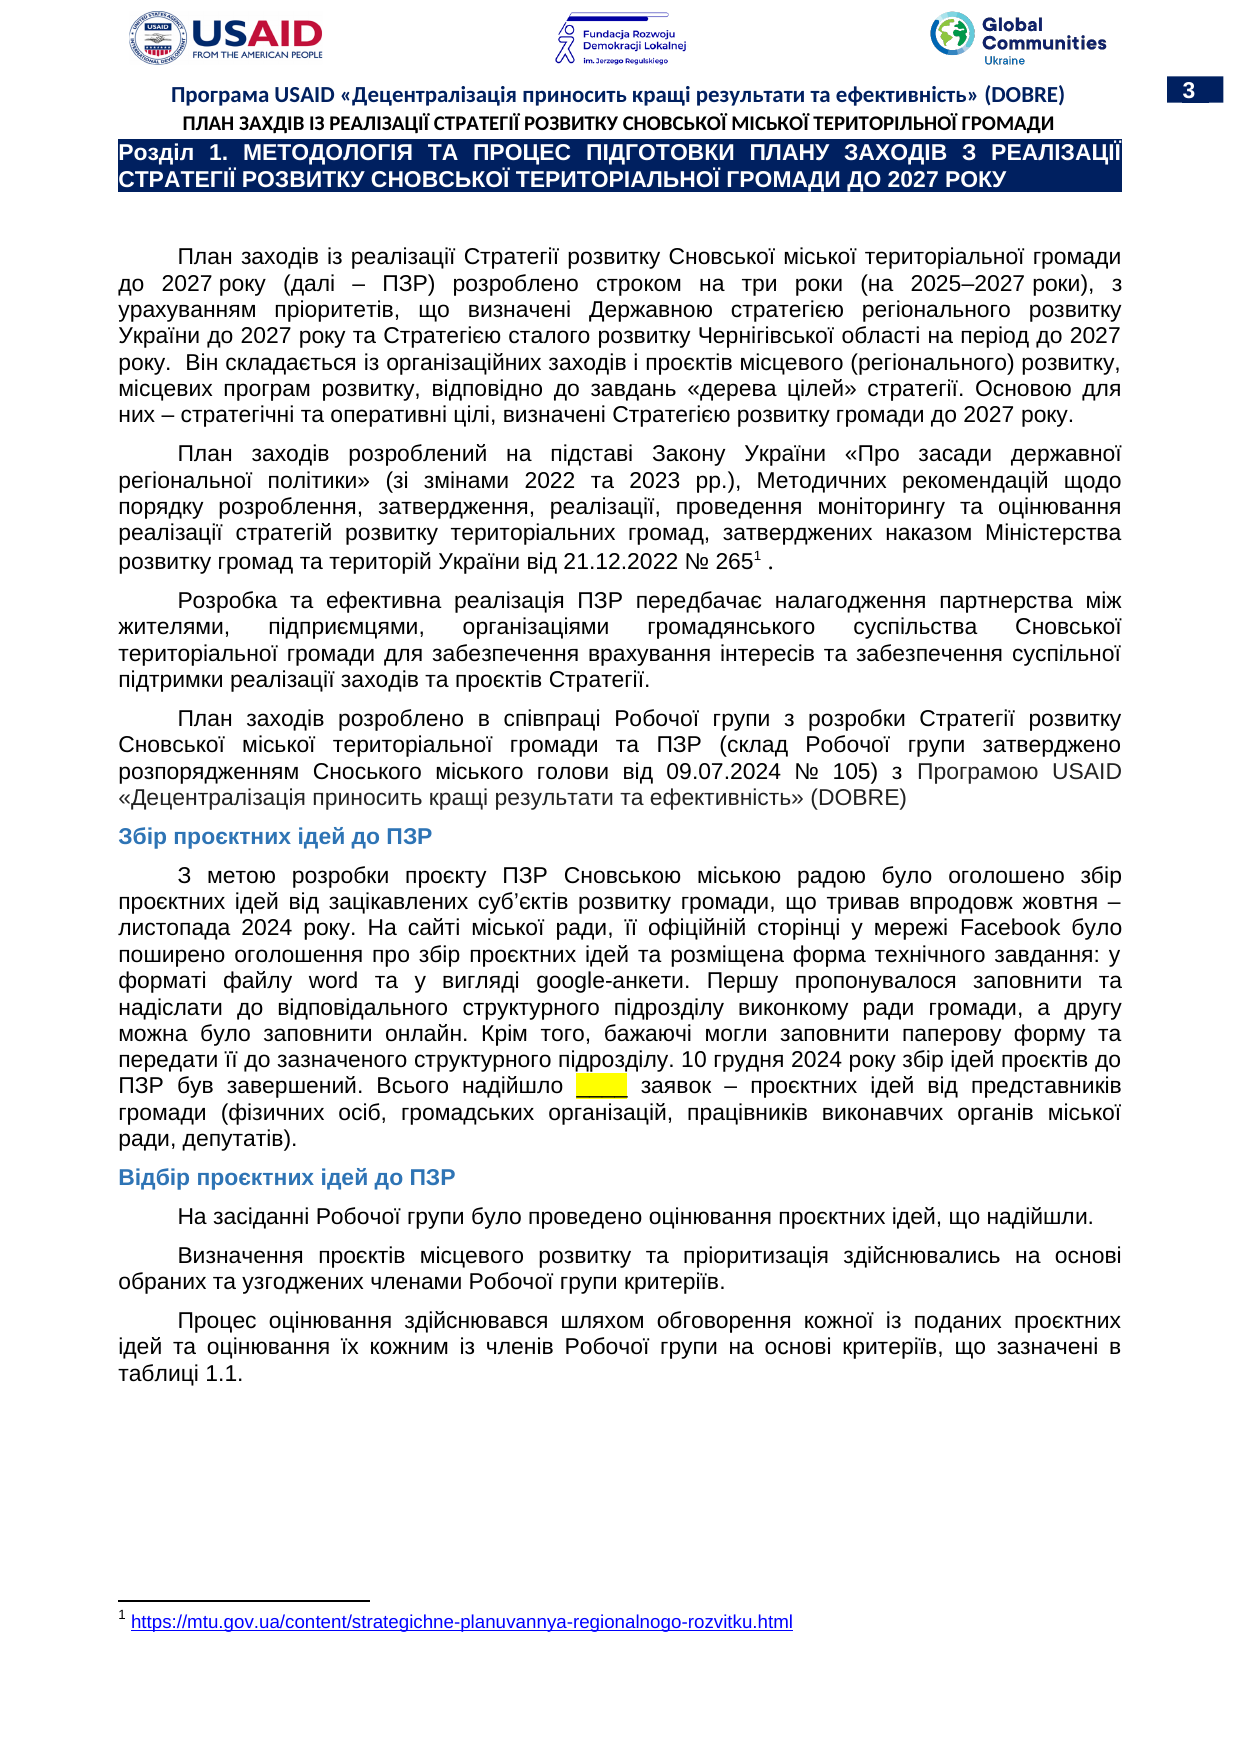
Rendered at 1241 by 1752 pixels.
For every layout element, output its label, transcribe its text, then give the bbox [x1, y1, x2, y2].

text Збір проєктних ідей до ПЗР [118, 823, 1122, 849]
text План заходів розроблений на підставі Закону України «Про засади державної регіональної політики» (зі змінами 2022 та 2023 рр.), Методичних рекомендацій щодо порядку розроблення, затвердження, реалізації, проведення моніторингу та оцінювання реалізації стратегій розвитку територіальних громад, затверджених наказом Міністерства розвитку громад та територій України від 21.12.2022 № 265 . [118, 440, 1122, 574]
text На засіданні Робочої групи було проведено оцінювання проєктних ідей, що надійшли. [118, 1203, 1122, 1229]
picture [926, 8, 1109, 68]
text План заходів із реалізації Стратегії розвитку Сновської міської територіальної громади до 2027 року (далі – ПЗР) розроблено строком на три роки (на 2025–2027 роки), з урахуванням пріоритетів, що визначені Державною стратегією регіонального розвитку України до 2027 року та Стратегією сталого розвитку Чернігівської області на період до 2027 року. Він складається із організаційних заходів і проєктів місцевого (регіонального) розвитку, місцевих програм розвитку, відповідно до завдань «дерева цілей» стратегії. Основою для них – стратегічні та оперативні цілі, визначені Стратегією розвитку громади до 2027 року. [118, 243, 1122, 428]
text З метою розробки проєкту ПЗР Сновською міською радою було оголошено збір проєктних ідей від зацікавлених суб’єктів розвитку громади, що тривав впродовж жовтня –листопада 2024 року. На сайті міської ради, її офіційній сторінці у мережі Facebook було поширено оголошення про збір проєктних ідей та розміщена форма технічного завдання: у форматі файлу word та у вигляді google-анкети. Першу пропонувалося заповнити та надіслати до відповідального структурного підрозділу виконкому ради громади, а другу можна було заповнити онлайн. Крім того, бажаючі могли заповнити паперову форму та передати її до зазначеного структурного підрозділу. 10 грудня 2024 року збір ідей проєктів до ПЗР був завершений. Всього надійшло ____ заявок – проєктних ідей від представників громади (фізичних осіб, громадських організацій, працівників виконавчих органів міської ради, депутатів). [118, 862, 1122, 1152]
text План заходів розроблено в співпраці Робочої групи з розробки Стратегії розвитку Сновської міської територіальної громади та ПЗР (склад Робочої групи затверджено розпорядженням Сноського міського голови від 09.07.2024 № 105) з Програмою USAID «Децентралізація приносить кращі результати та ефективність» (DOBRE) [118, 705, 1122, 810]
text Визначення проєктів місцевого розвитку та пріоритизація здійснювались на основі обраних та узгоджених членами Робочої групи критеріїв. [118, 1242, 1122, 1294]
subtitle Розділ 1. МЕТОДОЛОГІЯ ТА ПРОЦЕС ПІДГОТОВКИ ПЛАНУ ЗАХОДІВ З РЕАЛІЗАЦІЇ СТРАТЕГІЇ РОЗВИТКУ СНОВСЬКОЇ ТЕРИТОРІАЛЬНОЇ ГРОМАДИ ДО 2027 РОКУ [118, 139, 1122, 192]
text Процес оцінювання здійснювався шляхом обговорення кожної із поданих проєктних ідей та оцінювання їх кожним із членів Робочої групи на основі критеріїв, що зазначені в таблиці 1.1. [118, 1307, 1122, 1386]
text Розробка та ефективна реалізація ПЗР передбачає налагодження партнерства між жителями, підприємцями, організаціями громадянського суспільства Сновської територіальної громади для забезпечення врахування інтересів та забезпечення суспільної підтримки реалізації заходів та проєктів Стратегії. [118, 587, 1122, 692]
picture [553, 7, 689, 68]
text Відбір проєктних ідей до ПЗР [118, 1164, 1122, 1190]
picture [129, 11, 323, 65]
